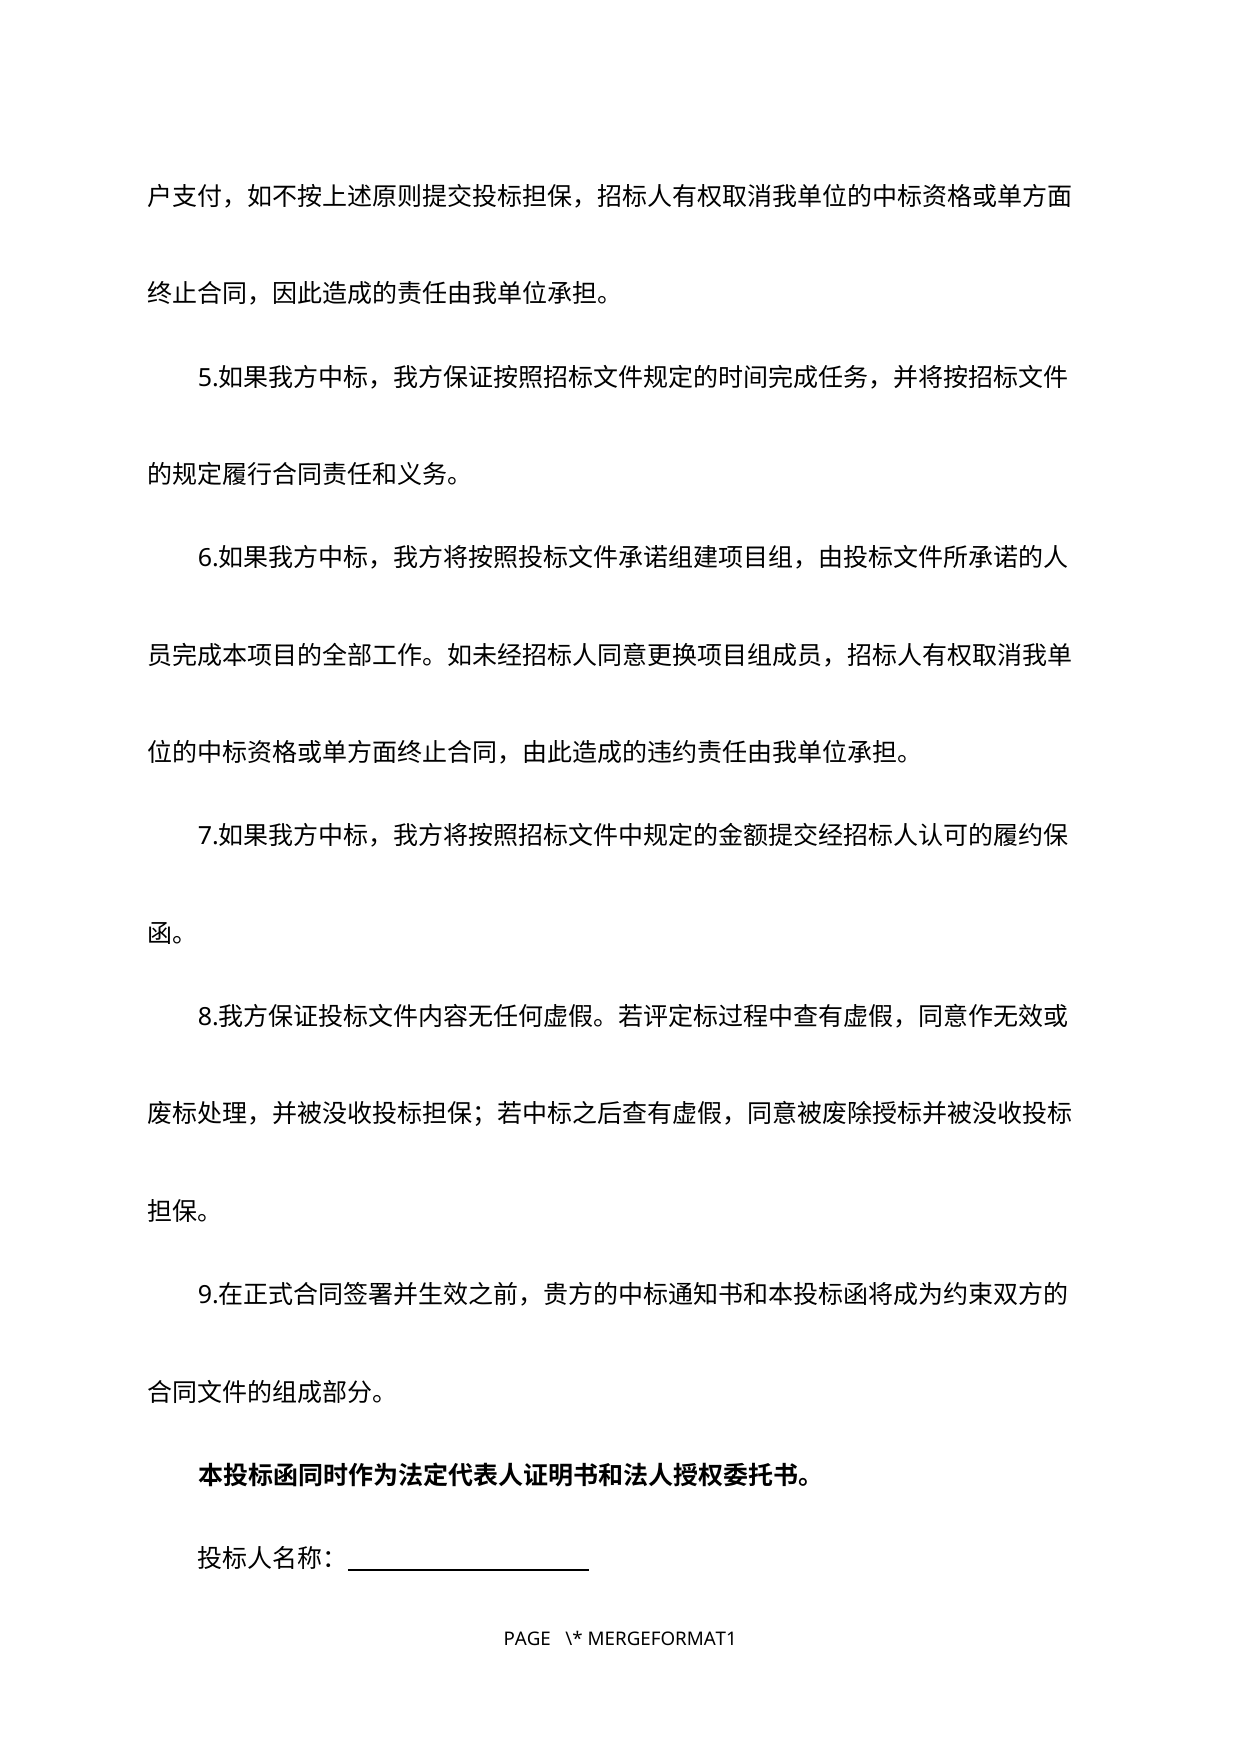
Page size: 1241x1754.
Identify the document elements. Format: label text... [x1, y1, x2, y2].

text 投标人名称： [148, 1524, 1093, 1589]
text 9.在正式合同签署并生效之前，贵方的中标通知书和本投标函将成为约束双方的合同文件的组成部分。 [148, 1260, 1093, 1423]
text 5.如果我方中标，我方保证按照招标文件规定的时间完成任务，并将按招标文件的规定履行合同责任和义务。 [148, 343, 1093, 505]
text 6.如果我方中标，我方将按照投标文件承诺组建项目组，由投标文件所承诺的人员完成本项目的全部工作。如未经招标人同意更换项目组成员，招标人有权取消我单位的中标资格或单方面终止合同，由此造成的违约责任由我单位承担。 [148, 523, 1093, 783]
text 7.如果我方中标，我方将按照招标文件中规定的金额提交经招标人认可的履约保函。 [148, 801, 1093, 964]
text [148, 162, 1093, 324]
text 本投标函同时作为法定代表人证明书和法人授权委托书。 [148, 1441, 1093, 1506]
text 8.我方保证投标文件内容无任何虚假。若评定标过程中查有虚假，同意作无效或废标处理，并被没收投标担保；若中标之后查有虚假，同意被废除授标并被没收投标担保。 [148, 982, 1093, 1242]
